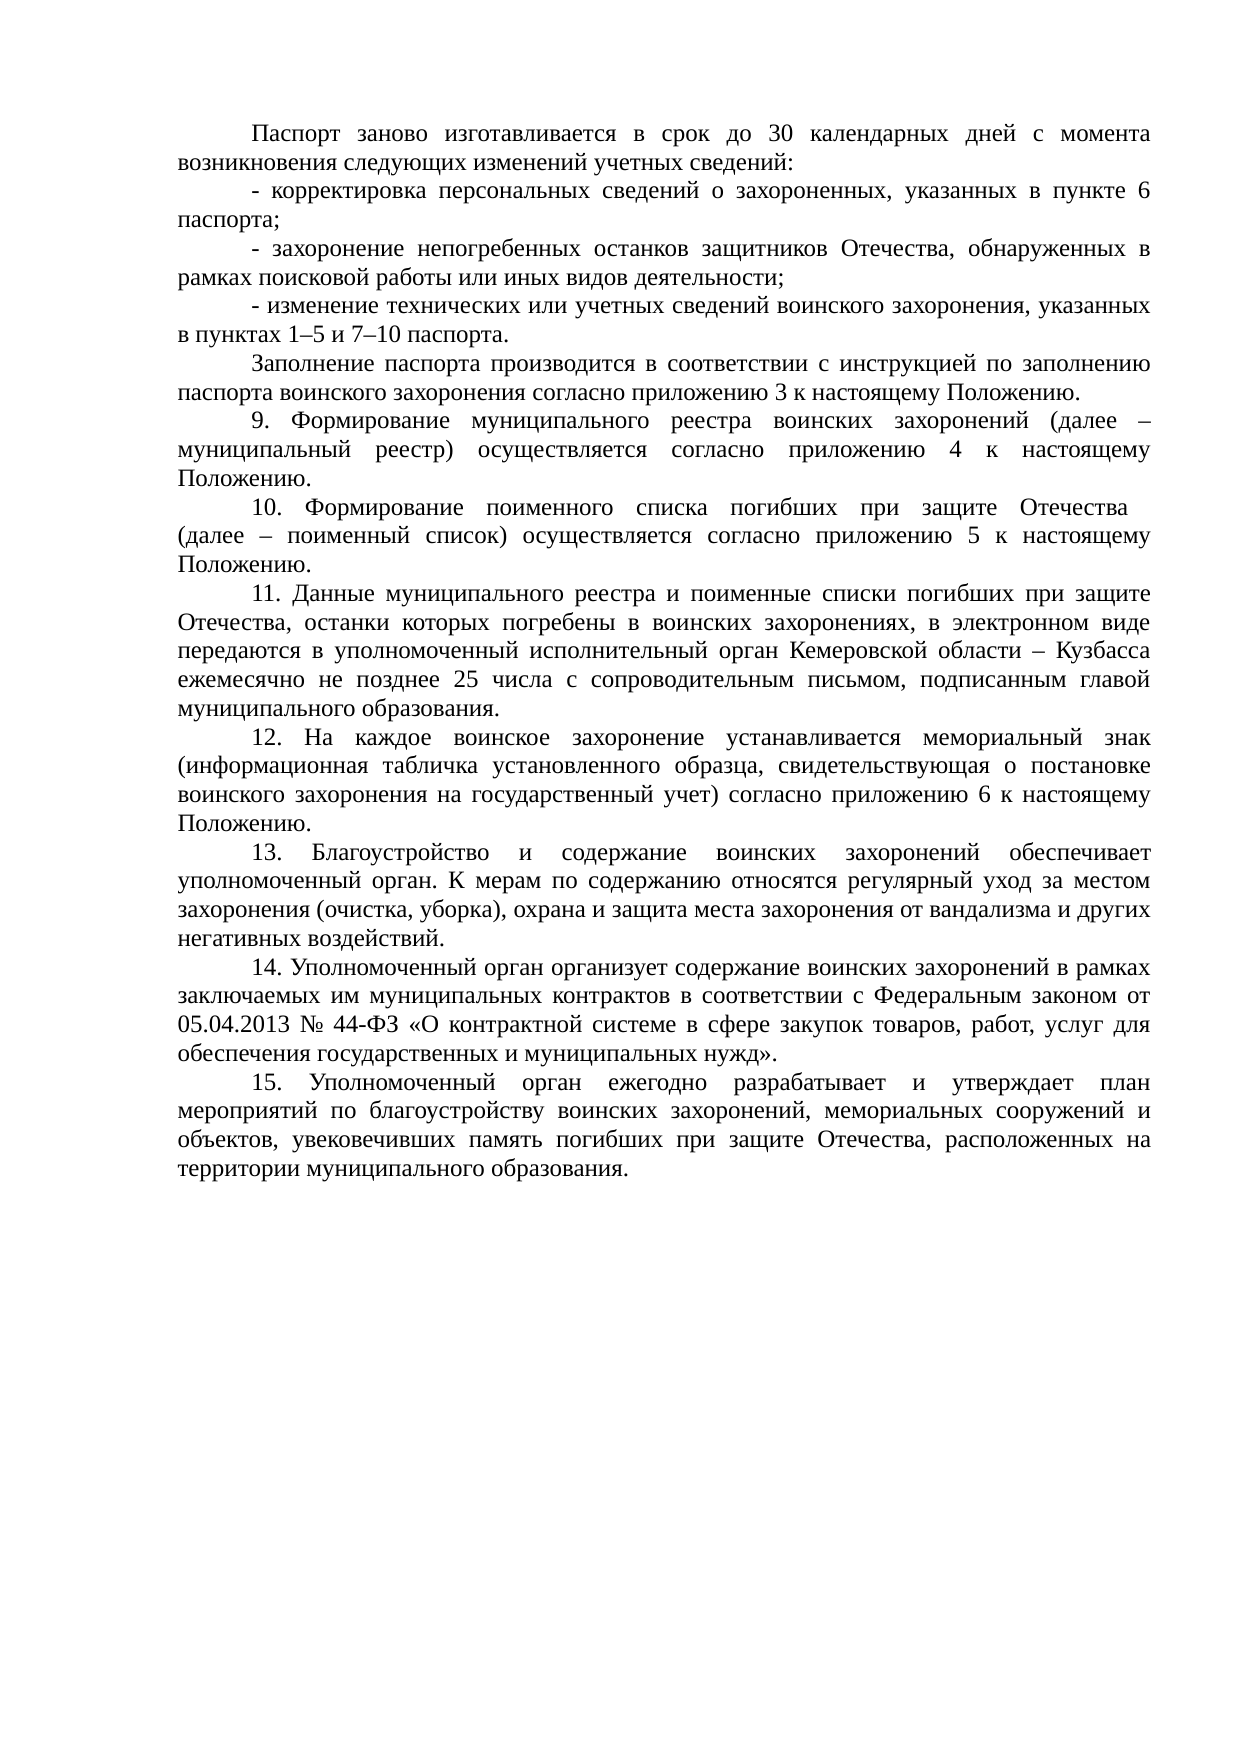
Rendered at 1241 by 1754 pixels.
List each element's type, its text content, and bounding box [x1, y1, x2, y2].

text - корректировка персональных сведений о захороненных, указанных в пункте 6 паспорта; [177, 176, 1152, 233]
text 12. На каждое воинское захоронение устанавливается мемориальный знак (информационная табличка установленного образца, свидетельствующая о постановке воинского захоронения на государственный учет) согласно приложению 6 к настоящему Положению. [177, 722, 1152, 837]
text 11. Данные муниципального реестра и поименные списки погибших при защите Отечества, останки которых погребены в воинских захоронениях, в электронном виде передаются в уполномоченный исполнительный орган Кемеровской области – Кузбасса ежемесячно не позднее 25 числа с сопроводительным письмом, подписанным главой муниципального образования. [177, 578, 1152, 722]
text 15. Уполномоченный орган ежегодно разрабатывает и утверждает план мероприятий по благоустройству воинских захоронений, мемориальных сооружений и объектов, увековечивших память погибших при защите Отечества, расположенных на территории муниципального образования. [177, 1067, 1152, 1182]
text 10. Формирование поименного списка погибших при защите Отечества (далее – поименный список) осуществляется согласно приложению 5 к настоящему Положению. [177, 492, 1152, 578]
text - изменение технических или учетных сведений воинского захоронения, указанных в пунктах 1–5 и 7–10 паспорта. [177, 291, 1152, 348]
text - захоронение непогребенных останков защитников Отечества, обнаруженных в рамках поисковой работы или иных видов деятельности; [177, 233, 1152, 291]
text 14. Уполномоченный орган организует содержание воинских захоронений в рамках заключаемых им муниципальных контрактов в соответствии с Федеральным законом от 05.04.2013 № 44-ФЗ «О контрактной системе в сфере закупок товаров, работ, услуг для обеспечения государственных и муниципальных нужд». [177, 952, 1152, 1067]
text 13. Благоустройство и содержание воинских захоронений обеспечивает уполномоченный орган. К мерам по содержанию относятся регулярный уход за местом захоронения (очистка, уборка), охрана и защита места захоронения от вандализма и других негативных воздействий. [177, 837, 1152, 952]
text Паспорт заново изготавливается в срок до 30 календарных дней с момента возникновения следующих изменений учетных сведений: [177, 118, 1152, 176]
text 9. Формирование муниципального реестра воинских захоронений (далее – муниципальный реестр) осуществляется согласно приложению 4 к настоящему Положению. [177, 406, 1152, 492]
text Заполнение паспорта производится в соответствии с инструкцией по заполнению паспорта воинского захоронения согласно приложению 3 к настоящему Положению. [177, 348, 1152, 406]
